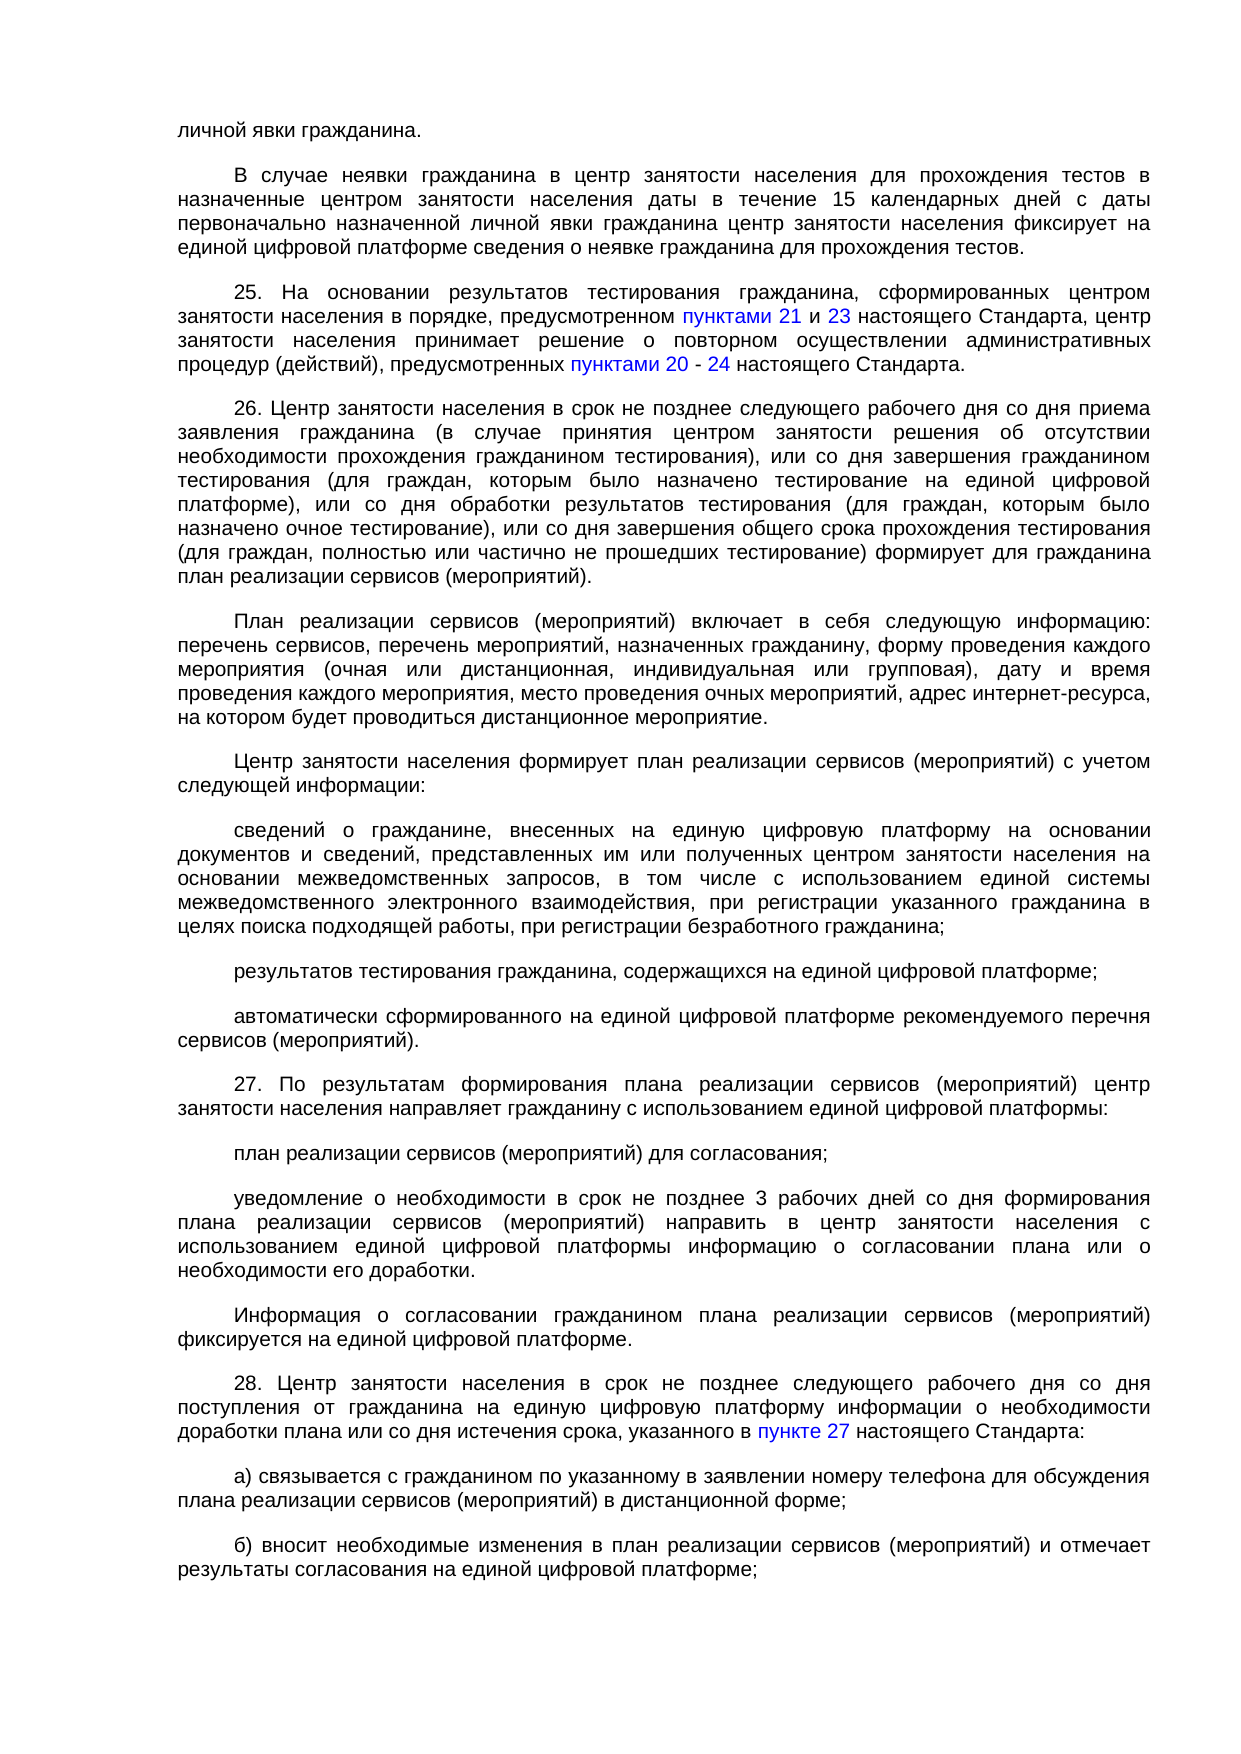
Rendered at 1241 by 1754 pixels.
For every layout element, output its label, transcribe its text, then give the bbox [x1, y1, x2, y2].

text В случае неявки гражданина в центр занятости населения для прохождения тестов в назначенные центром занятости населения даты в течение 15 календарных дней с даты первоначально назначенной личной явки гражданина центр занятости населения фиксирует на единой цифровой платформе сведения о неявке гражданина для прохождения тестов. [177, 163, 1152, 259]
text результатов тестирования гражданина, содержащихся на единой цифровой платформе; [177, 959, 1152, 983]
text 26. Центр занятости населения в срок не позднее следующего рабочего дня со дня приема заявления гражданина (в случае принятия центром занятости решения об отсутствии необходимости прохождения гражданином тестирования), или со дня завершения гражданином тестирования (для граждан, которым было назначено тестирование на единой цифровой платформе), или со дня обработки результатов тестирования (для граждан, которым было назначено очное тестирование), или со дня завершения общего срока прохождения тестирования (для граждан, полностью или частично не прошедших тестирование) формирует для гражданина план реализации сервисов (мероприятий). [177, 396, 1152, 588]
text 28. Центр занятости населения в срок не позднее следующего рабочего дня со дня поступления от гражданина на единую цифровую платформу информации о необходимости доработки плана или со дня истечения срока, указанного в пункте 27 настоящего Стандарта: [177, 1371, 1152, 1443]
text сведений о гражданине, внесенных на единую цифровую платформу на основании документов и сведений, представленных им или полученных центром занятости населения на основании межведомственных запросов, в том числе с использованием единой системы межведомственного электронного взаимодействия, при регистрации указанного гражданина в целях поиска подходящей работы, при регистрации безработного гражданина; [177, 818, 1152, 938]
text 25. На основании результатов тестирования гражданина, сформированных центром занятости населения в порядке, предусмотренном пунктами 21 и 23 настоящего Стандарта, центр занятости населения принимает решение о повторном осуществлении административных процедур (действий), предусмотренных пунктами 20 - 24 настоящего Стандарта. [177, 279, 1152, 375]
text а) связывается с гражданином по указанному в заявлении номеру телефона для обсуждения плана реализации сервисов (мероприятий) в дистанционной форме; [177, 1464, 1152, 1512]
text б) вносит необходимые изменения в план реализации сервисов (мероприятий) и отмечает результаты согласования на единой цифровой платформе; [177, 1533, 1152, 1581]
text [177, 118, 1152, 142]
text Информация о согласовании гражданином плана реализации сервисов (мероприятий) фиксируется на единой цифровой платформе. [177, 1302, 1152, 1350]
text уведомление о необходимости в срок не позднее 3 рабочих дней со дня формирования плана реализации сервисов (мероприятий) направить в центр занятости населения с использованием единой цифровой платформы информацию о согласовании плана или о необходимости его доработки. [177, 1186, 1152, 1282]
text автоматически сформированного на единой цифровой платформе рекомендуемого перечня сервисов (мероприятий). [177, 1003, 1152, 1051]
text 27. По результатам формирования плана реализации сервисов (мероприятий) центр занятости населения направляет гражданину с использованием единой цифровой платформы: [177, 1072, 1152, 1120]
text План реализации сервисов (мероприятий) включает в себя следующую информацию: перечень сервисов, перечень мероприятий, назначенных гражданину, форму проведения каждого мероприятия (очная или дистанционная, индивидуальная или групповая), дату и время проведения каждого мероприятия, место проведения очных мероприятий, адрес интернет-ресурса, на котором будет проводиться дистанционное мероприятие. [177, 609, 1152, 728]
text Центр занятости населения формирует план реализации сервисов (мероприятий) с учетом следующей информации: [177, 749, 1152, 797]
text план реализации сервисов (мероприятий) для согласования; [177, 1141, 1152, 1165]
